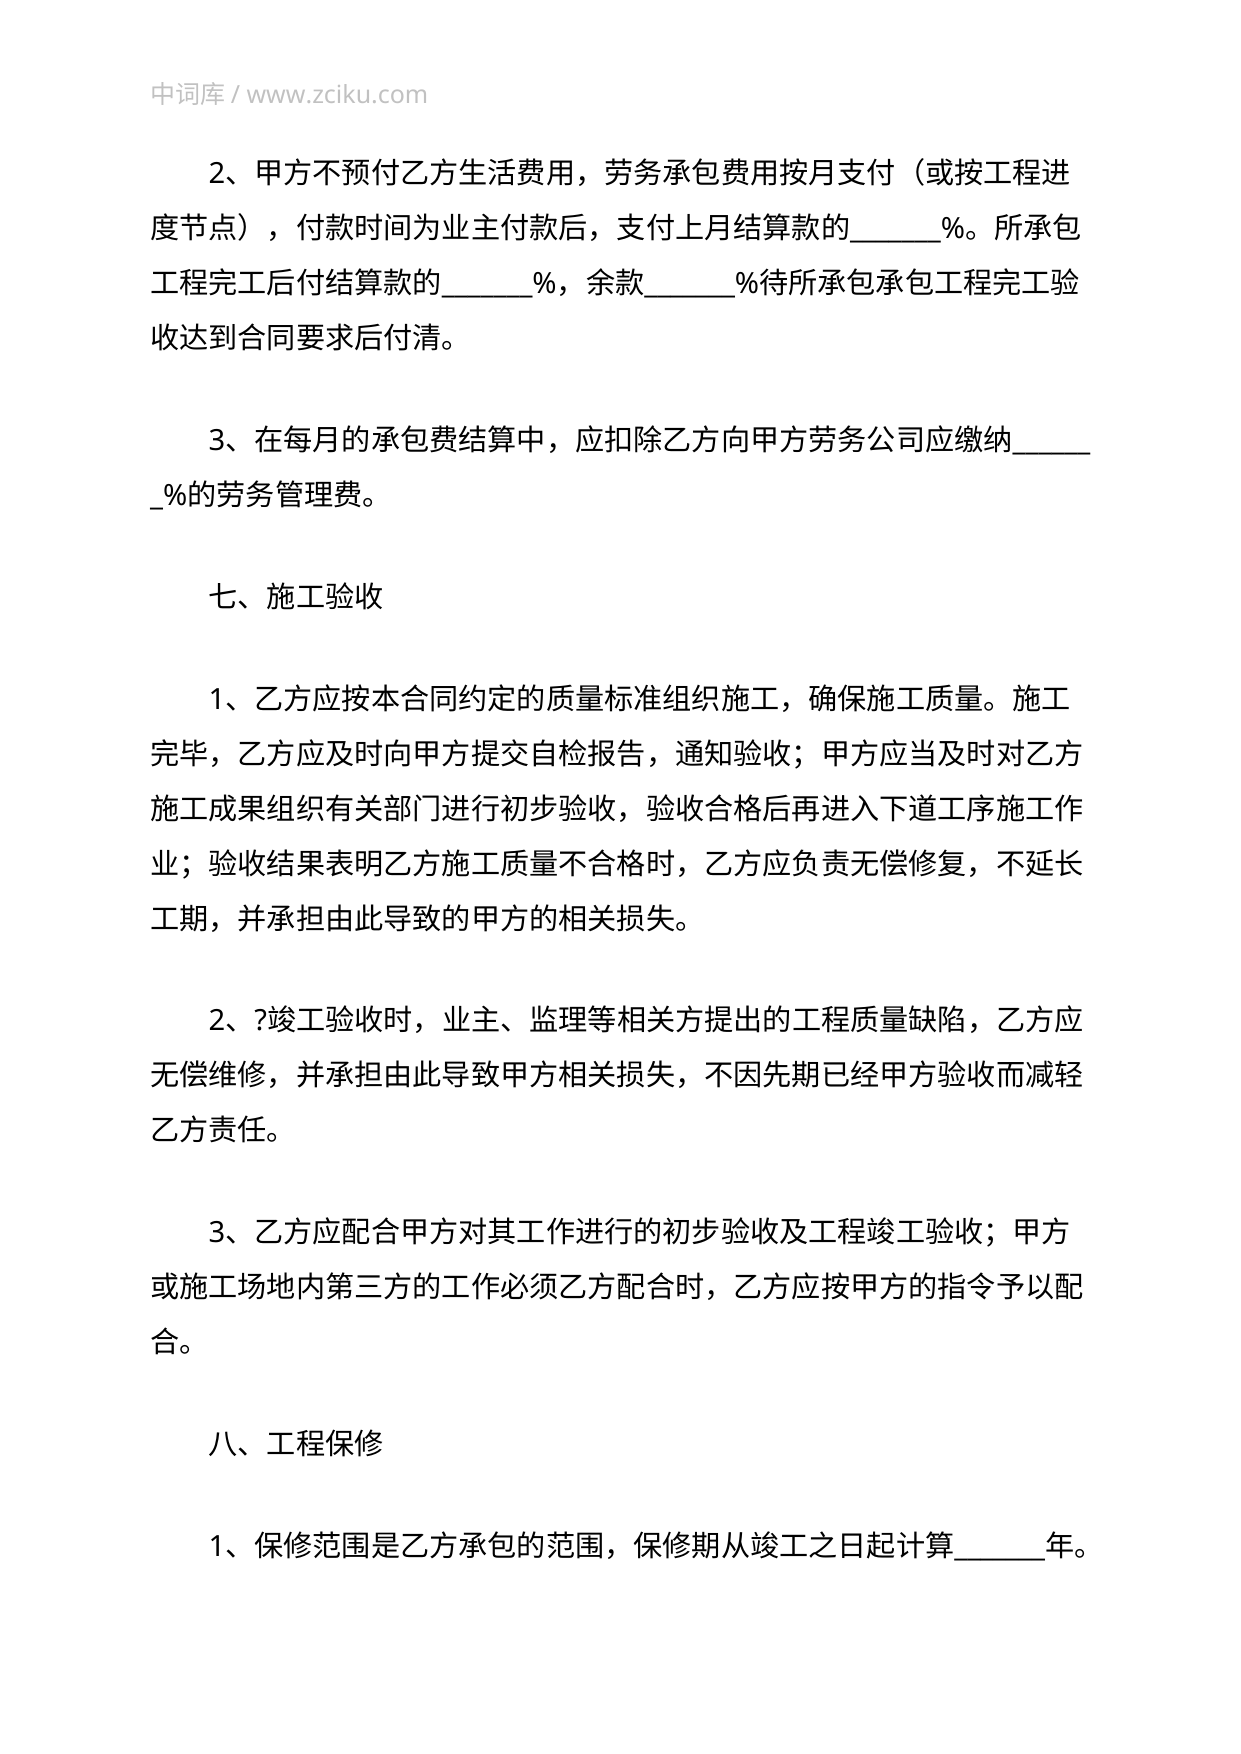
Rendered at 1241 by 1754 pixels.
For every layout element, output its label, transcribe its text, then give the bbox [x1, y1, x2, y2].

text 3、在每月的承包费结算中，应扣除乙方向甲方劳务公司应缴纳_______%的劳务管理费。 [150, 417, 1090, 514]
text 1、保修范围是乙方承包的范围，保修期从竣工之日起计算_______年。 [150, 1522, 1090, 1564]
text 八、工程保修 [150, 1420, 1090, 1463]
text 3、乙方应配合甲方对其工作进行的初步验收及工程竣工验收；甲方或施工场地内第三方的工作必须乙方配合时，乙方应按甲方的指令予以配合。 [150, 1209, 1090, 1361]
text 2、?竣工验收时，业主、监理等相关方提出的工程质量缺陷，乙方应无偿维修，并承担由此导致甲方相关损失，不因先期已经甲方验收而减轻乙方责任。 [150, 997, 1090, 1149]
text 七、施工验收 [150, 574, 1090, 616]
text 1、乙方应按本合同约定的质量标准组织施工，确保施工质量。施工完毕，乙方应及时向甲方提交自检报告，通知验收；甲方应当及时对乙方施工成果组织有关部门进行初步验收，验收合格后再进入下道工序施工作业；验收结果表明乙方施工质量不合格时，乙方应负责无偿修复，不延长工期，并承担由此导致的甲方的相关损失。 [150, 676, 1090, 937]
text 2、甲方不预付乙方生活费用，劳务承包费用按月支付（或按工程进度节点），付款时间为业主付款后，支付上月结算款的_______%。所承包工程完工后付结算款的_______%，余款_______%待所承包承包工程完工验收达到合同要求后付清。 [150, 150, 1090, 357]
